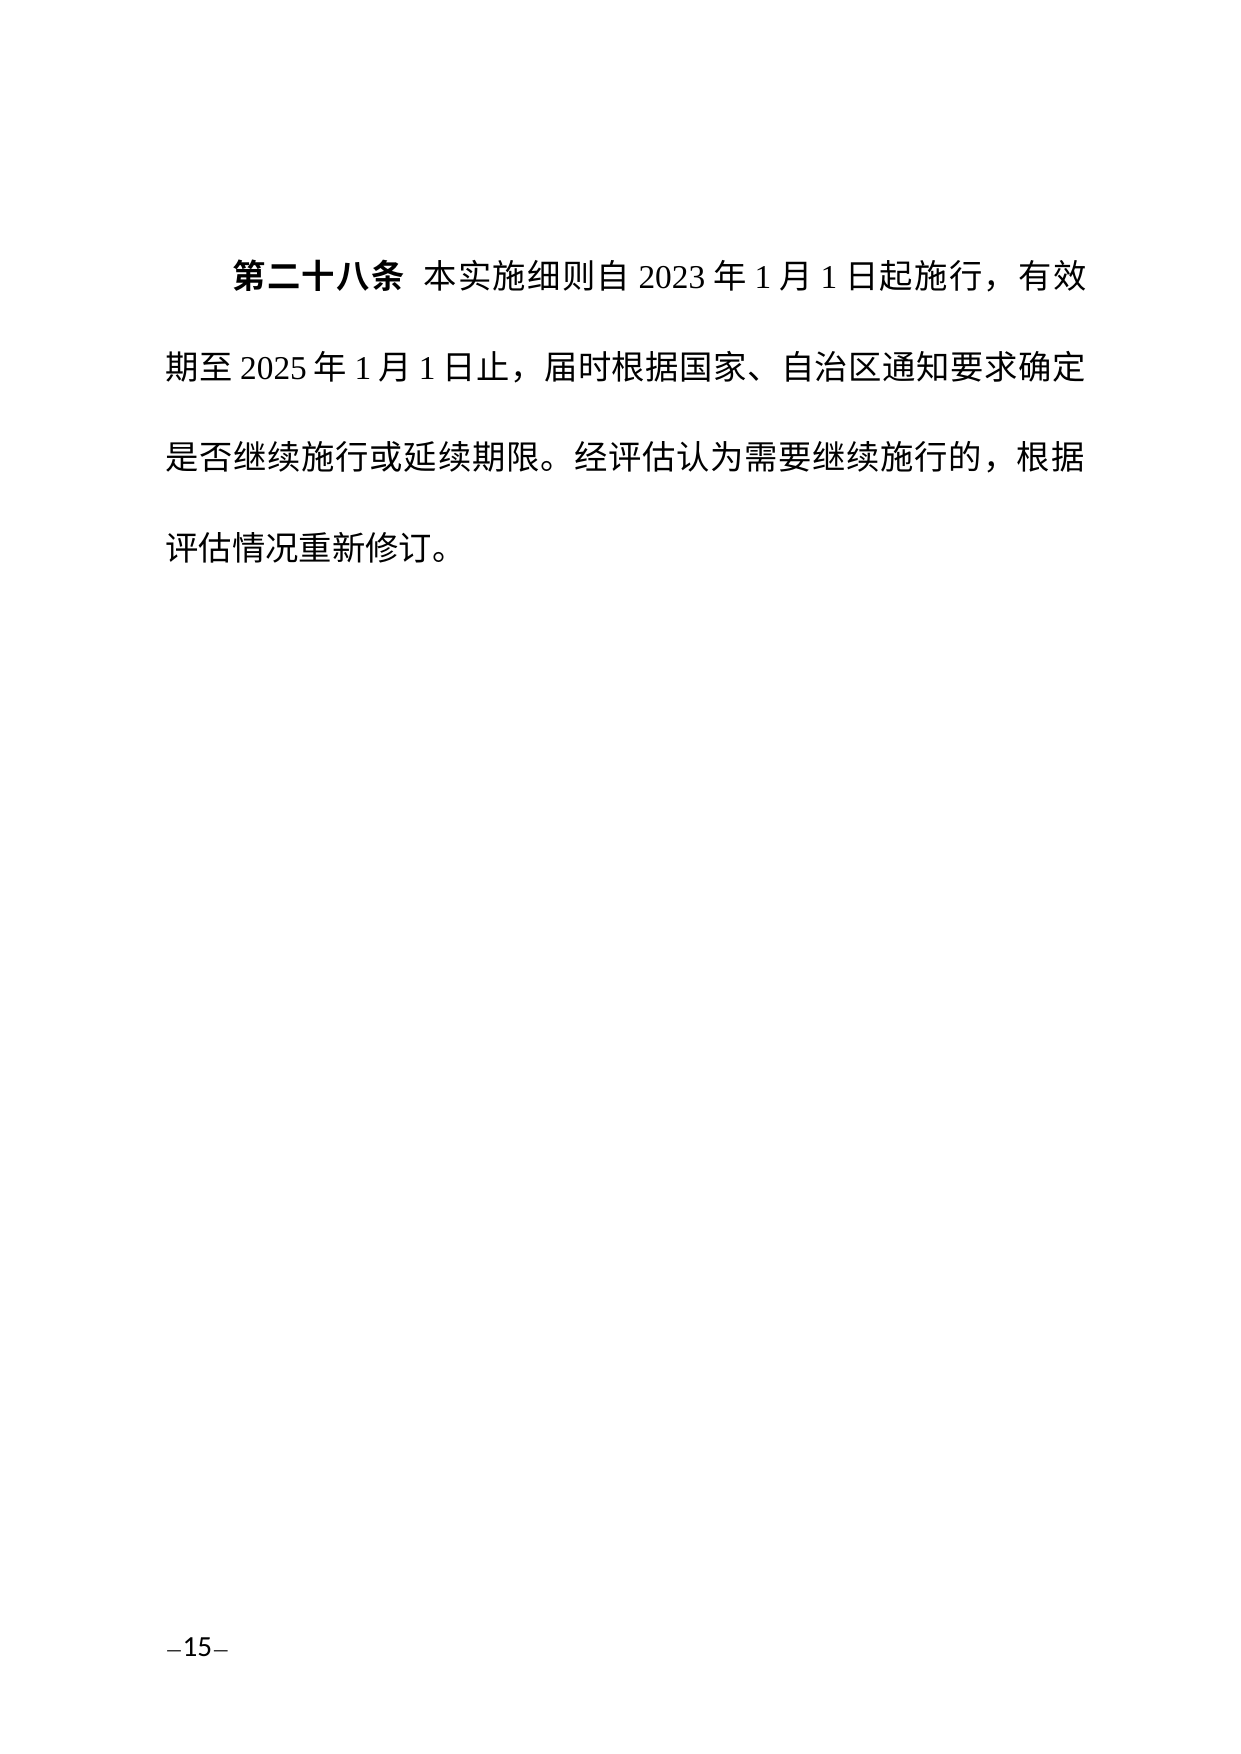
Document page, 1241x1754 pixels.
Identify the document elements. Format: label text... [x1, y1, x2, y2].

text 第二十八条 本实施细则自2023年1月1日起施行，有效期至2025年1月1日止，届时根据国家、自治区通知要求确定是否继续施行或延续期限。经评估认为需要继续施行的，根据评估情况重新修订。 [165, 229, 1087, 591]
